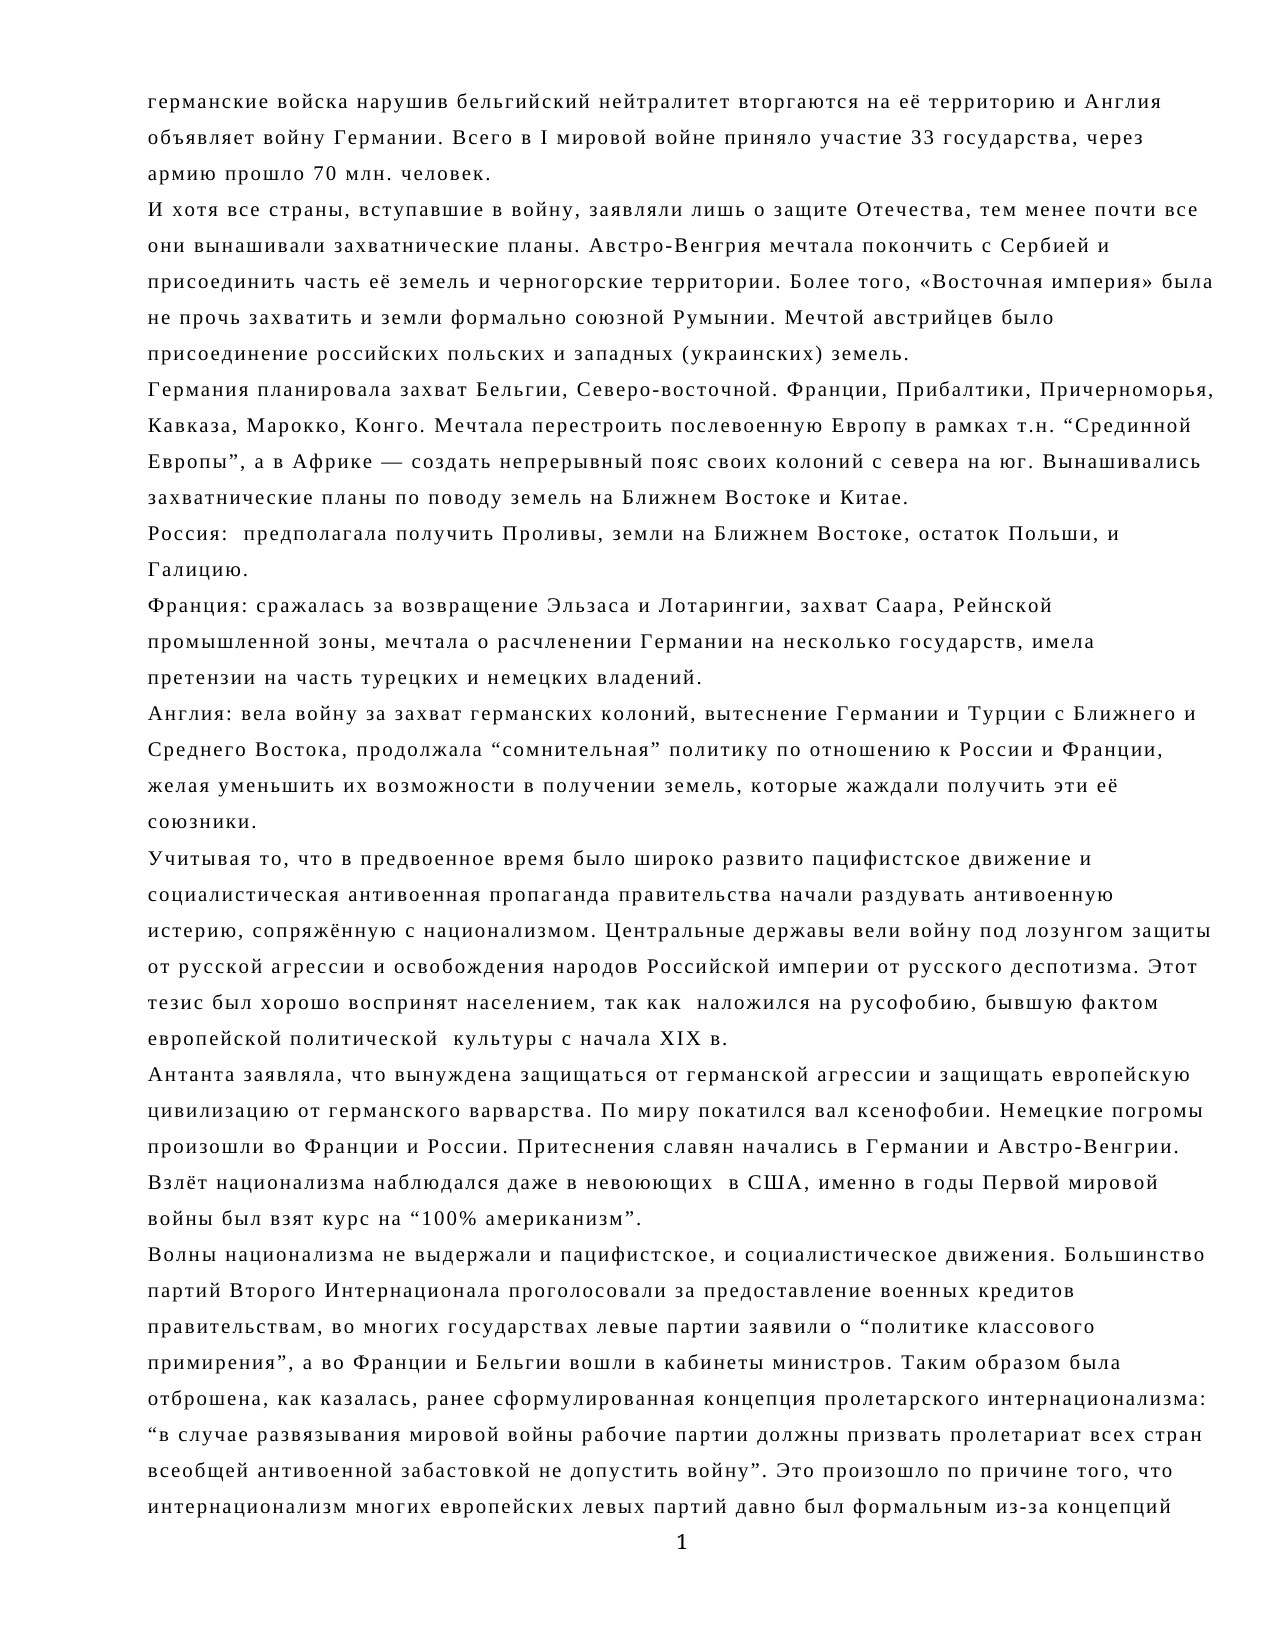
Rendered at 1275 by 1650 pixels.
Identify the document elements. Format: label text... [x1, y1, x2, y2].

text И хотя все страны, вступавшие в войну, заявляли лишь о защите Отечества, тем менее почти все они вынашивали захватнические планы. Австро-Венгрия мечтала покончить с Сербией и присоединить часть её земель и черногорские территории. Более того, «Восточная империя» была не прочь захватить и земли формально союзной Румынии. Мечтой австрийцев было присоединение российских польских и западных (украинских) земель. [148, 197, 1216, 365]
text Англия: вела войну за захват германских колоний, вытеснение Германии и Турции с Ближнего и Среднего Востока, продолжала “сомнительная” политику по отношению к России и Франции, желая уменьшить их возможности в получении земель, которые жаждали получить эти её союзники. [148, 701, 1216, 833]
text Антанта заявляла, что вынуждена защищаться от германской агрессии и защищать европейскую цивилизацию от германского варварства. По миру покатился вал ксенофобии. Немецкие погромы произошли во Франции и России. Притеснения славян начались в Германии и Австро-Венгрии. Взлёт национализма наблюдался даже в невоюющих в США, именно в годы Первой мировой войны был взят курс на “100% американизм”. [148, 1062, 1216, 1230]
text Франция: сражалась за возвращение Эльзаса и Лотарингии, захват Саара, Рейнской промышленной зоны, мечтала о расчленении Германии на несколько государств, имела претензии на часть турецких и немецких владений. [148, 593, 1216, 689]
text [148, 89, 1216, 185]
text Учитывая то, что в предвоенное время было широко развито пацифистское движение и социалистическая антивоенная пропаганда правительства начали раздувать антивоенную истерию, сопряжённую с национализмом. Центральные державы вели войну под лозунгом защиты от русской агрессии и освобождения народов Российской империи от русского деспотизма. Этот тезис был хорошо воспринят населением, так как наложился на русофобию, бывшую фактом европейской политической культуры с начала XIX в. [148, 846, 1216, 1050]
text Россия: предполагала получить Проливы, земли на Ближнем Востоке, остаток Польши, и Галицию. [148, 521, 1216, 581]
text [148, 1242, 1216, 1518]
text Германия планировала захват Бельгии, Северо-восточной. Франции, Прибалтики, Причерноморья, Кавказа, Марокко, Конго. Мечтала перестроить послевоенную Европу в рамках т.н. “Срединной Европы”, а в Африке — создать непрерывный пояс своих колоний с севера на юг. Вынашивались захватнические планы по поводу земель на Ближнем Востоке и Китае. [148, 377, 1216, 509]
